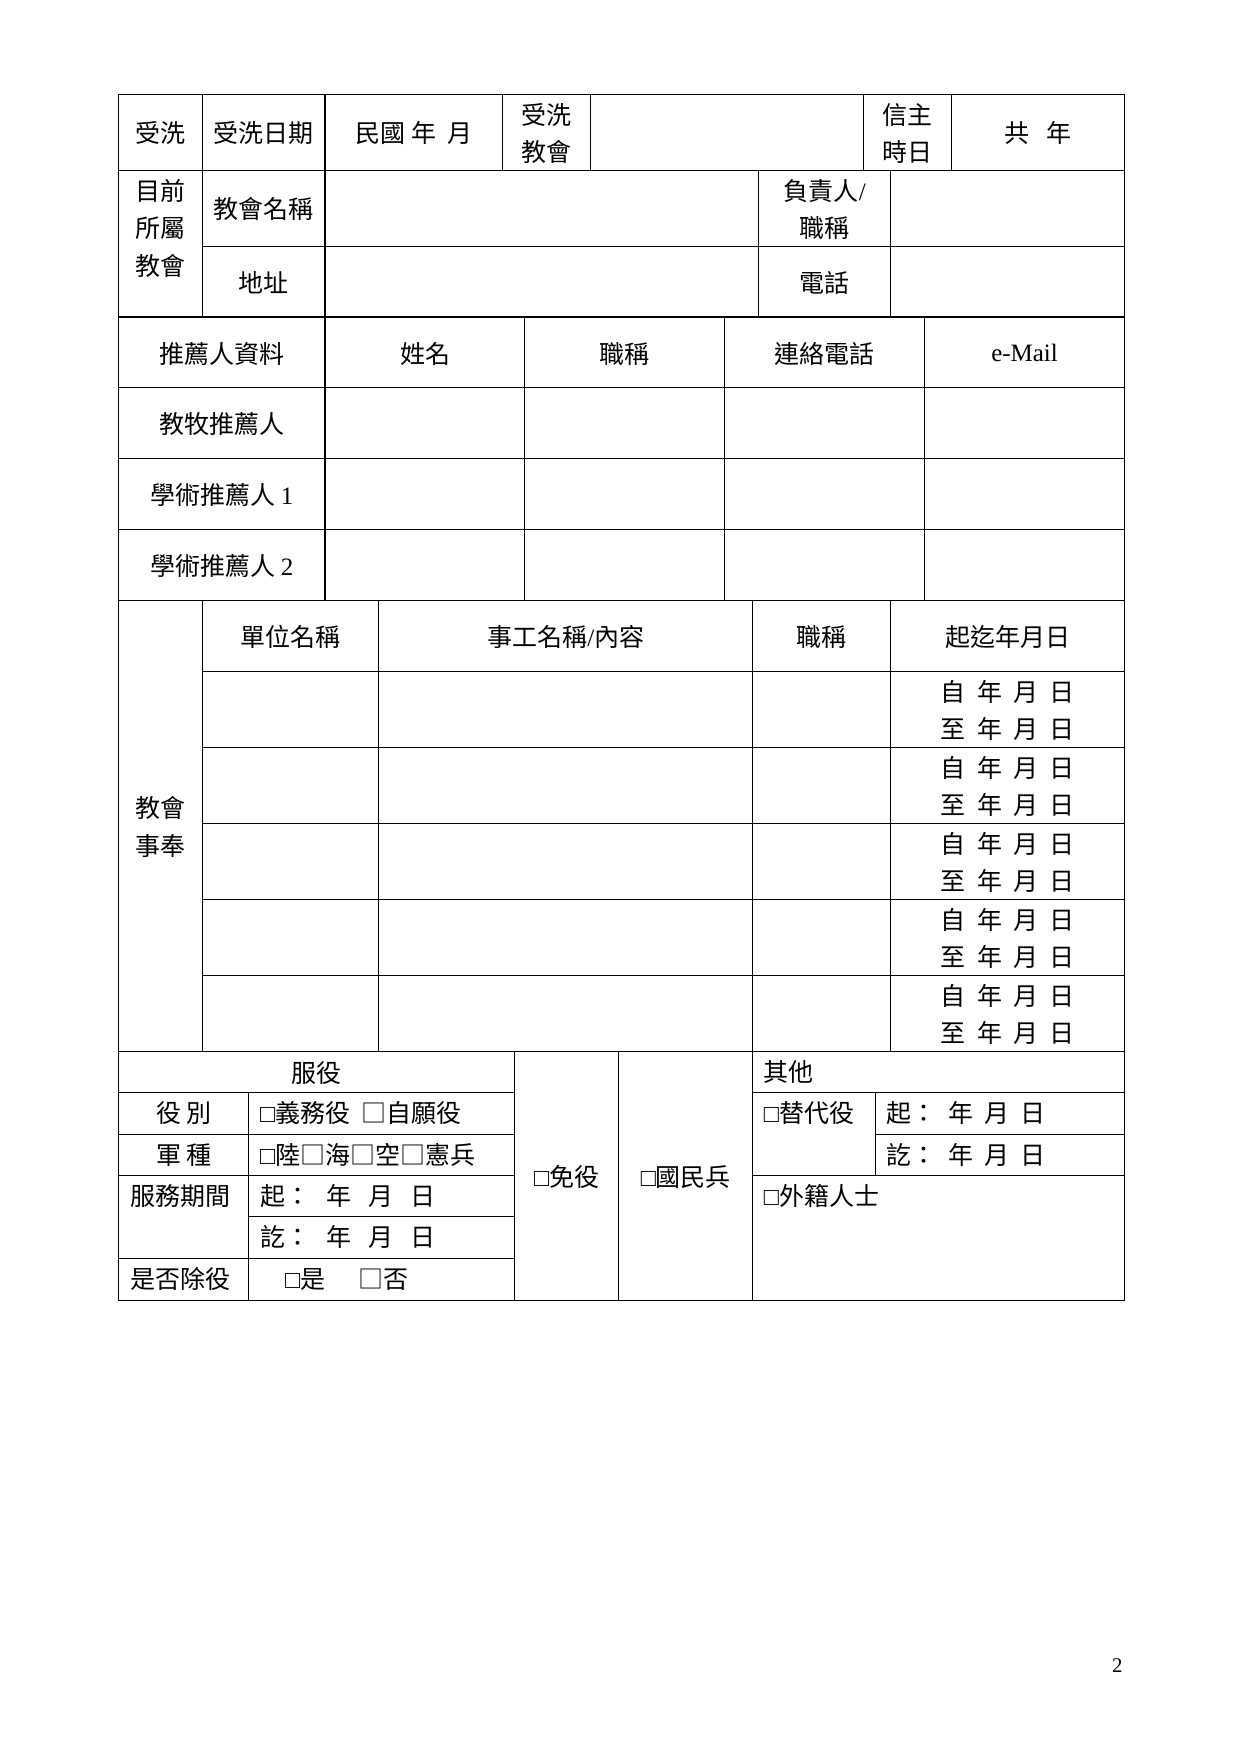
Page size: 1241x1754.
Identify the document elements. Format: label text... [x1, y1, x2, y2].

table_cell 軍 種 [119, 1135, 248, 1175]
table_cell [203, 900, 378, 975]
table_cell □是 □否 [249, 1259, 514, 1299]
table_cell 起： 年 月 日 [876, 1093, 1124, 1133]
table_cell □免役 [515, 1052, 618, 1299]
table_cell [326, 388, 524, 458]
table_cell 自 年 月 日 至 年 月 日 [891, 900, 1124, 975]
table_cell 起迄年月日 [891, 601, 1124, 671]
table_cell 地址 [203, 247, 324, 316]
table_cell [753, 976, 890, 1051]
table_cell 單位名稱 [203, 601, 378, 671]
table_cell 教會名稱 [203, 171, 324, 246]
table_cell □義務役 □自願役 [249, 1093, 514, 1133]
table_header 共 年 [952, 95, 1124, 169]
table_cell e-Mail [925, 318, 1124, 387]
table_cell □替代役 [753, 1093, 875, 1175]
table_cell 起： 年 月 日 [249, 1176, 514, 1216]
table_cell [725, 459, 924, 529]
table_cell [379, 824, 752, 899]
table_cell [326, 247, 758, 316]
table_cell 教會事奉 [119, 601, 202, 1051]
table_cell 服役 [119, 1052, 514, 1092]
table_cell 負責人/ 職稱 [759, 171, 890, 246]
table_cell [326, 530, 524, 600]
table_cell [203, 976, 378, 1051]
table_header 民國 年 月 [326, 95, 502, 169]
table_cell 電話 [759, 247, 890, 316]
table_cell 訖： 年 月 日 [249, 1217, 514, 1257]
table_cell [379, 976, 752, 1051]
table_cell □國民兵 [619, 1052, 752, 1299]
table_cell 其他 [753, 1052, 1124, 1092]
table_cell [525, 388, 724, 458]
table_cell 自 年 月 日 至 年 月 日 [891, 748, 1124, 823]
table_header [591, 95, 863, 169]
table_cell 自 年 月 日 至 年 月 日 [891, 672, 1124, 747]
table_cell [379, 900, 752, 975]
table_cell □陸□海□空□憲兵 [249, 1135, 514, 1175]
table_cell 自 年 月 日 至 年 月 日 [891, 976, 1124, 1051]
table_cell 目前所屬教會 [119, 171, 202, 316]
table_cell 姓名 [326, 318, 524, 387]
table_cell [326, 171, 758, 246]
table_cell [725, 530, 924, 600]
table_header 受洗教會 [503, 95, 590, 169]
table_cell 役 別 [119, 1093, 248, 1133]
table_cell [379, 748, 752, 823]
table_cell [326, 459, 524, 529]
table_cell [203, 824, 378, 899]
table_cell [203, 672, 378, 747]
table_cell 推薦人資料 [119, 318, 324, 387]
table_cell □外籍人士 [753, 1176, 1124, 1299]
table_cell 事工名稱/內容 [379, 601, 752, 671]
table_cell [725, 388, 924, 458]
table_cell [925, 459, 1124, 529]
table_cell 學術推薦人1 [119, 459, 324, 529]
table_cell [753, 748, 890, 823]
table_cell 訖： 年 月 日 [876, 1135, 1124, 1175]
table_cell [891, 247, 1124, 316]
table_cell [753, 672, 890, 747]
table_cell 教牧推薦人 [119, 388, 324, 458]
table_cell 自 年 月 日 至 年 月 日 [891, 824, 1124, 899]
table_cell [203, 748, 378, 823]
table_cell [753, 824, 890, 899]
table_cell 職稱 [525, 318, 724, 387]
table_cell [379, 672, 752, 747]
table_header 信主時日 [864, 95, 951, 169]
table_cell 連絡電話 [725, 318, 924, 387]
table_cell 職稱 [753, 601, 890, 671]
table_header 受洗 [119, 95, 202, 169]
table_cell 學術推薦人2 [119, 530, 324, 600]
table_cell [891, 171, 1124, 246]
table_cell [525, 530, 724, 600]
table_cell [925, 530, 1124, 600]
table_cell [753, 900, 890, 975]
table_cell [925, 388, 1124, 458]
table_cell 服務期間 [119, 1176, 248, 1257]
table_header 受洗日期 [203, 95, 324, 169]
table_cell 是否除役 [119, 1259, 248, 1299]
table_cell [525, 459, 724, 529]
